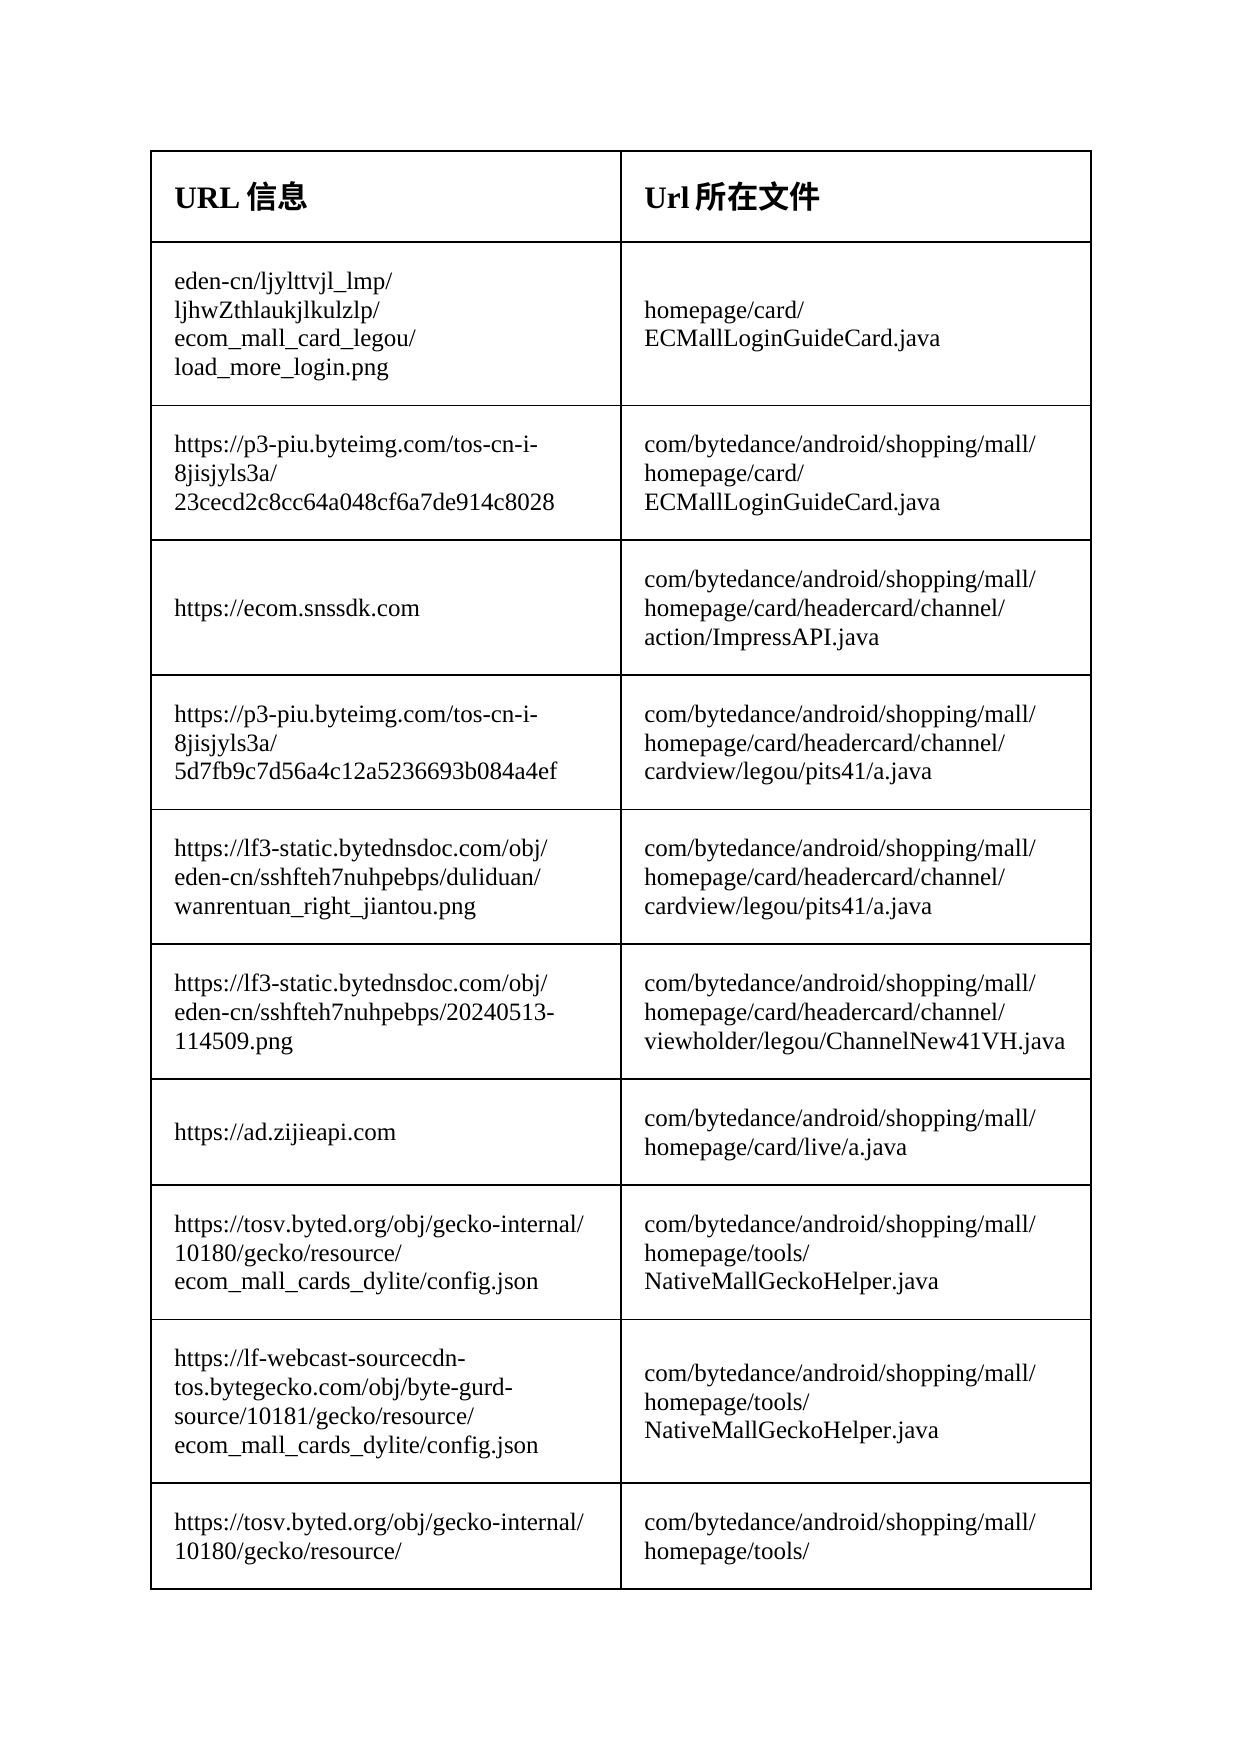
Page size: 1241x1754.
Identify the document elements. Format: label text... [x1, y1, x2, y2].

table_cell com/bytedance/android/shopping/mall/homepage/card/headercard/channel/viewholder/legou/ChannelNew41VH.java [622, 945, 1090, 1078]
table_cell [152, 243, 620, 404]
table_header URL信息 [152, 152, 620, 241]
table_cell com/bytedance/android/shopping/mall/homepage/card/ECMallLoginGuideCard.java [622, 406, 1090, 539]
table_cell com/bytedance/android/shopping/mall/homepage/card/live/a.java [622, 1080, 1090, 1184]
table_cell https://p3-piu.byteimg.com/tos-cn-i-8jisjyls3a/5d7fb9c7d56a4c12a5236693b084a4ef [152, 676, 620, 808]
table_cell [152, 1484, 620, 1588]
table_cell https://tosv.byted.org/obj/gecko-internal/10180/gecko/resource/ecom_mall_cards_dylite/config.json [152, 1186, 620, 1318]
table_header Url所在文件 [622, 152, 1090, 241]
table_cell https://lf3-static.bytednsdoc.com/obj/eden-cn/sshfteh7nuhpebps/duliduan/wanrentuan_right_jiantou.png [152, 810, 620, 943]
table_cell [622, 243, 1090, 404]
table_cell https://p3-piu.byteimg.com/tos-cn-i-8jisjyls3a/23cecd2c8cc64a048cf6a7de914c8028 [152, 406, 620, 539]
table_cell https://lf3-static.bytednsdoc.com/obj/eden-cn/sshfteh7nuhpebps/20240513-114509.png [152, 945, 620, 1078]
table_cell com/bytedance/android/shopping/mall/homepage/card/headercard/channel/cardview/legou/pits41/a.java [622, 810, 1090, 943]
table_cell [622, 1484, 1090, 1588]
table_cell com/bytedance/android/shopping/mall/homepage/tools/NativeMallGeckoHelper.java [622, 1186, 1090, 1318]
table_cell com/bytedance/android/shopping/mall/homepage/tools/NativeMallGeckoHelper.java [622, 1320, 1090, 1482]
table_cell https://ad.zijieapi.com [152, 1080, 620, 1184]
table_cell com/bytedance/android/shopping/mall/homepage/card/headercard/channel/action/ImpressAPI.java [622, 541, 1090, 674]
table_cell https://ecom.snssdk.com [152, 541, 620, 674]
table_cell https://lf-webcast-sourcecdn-tos.bytegecko.com/obj/byte-gurd-source/10181/gecko/resource/ecom_mall_cards_dylite/config.json [152, 1320, 620, 1482]
table_cell com/bytedance/android/shopping/mall/homepage/card/headercard/channel/cardview/legou/pits41/a.java [622, 676, 1090, 808]
